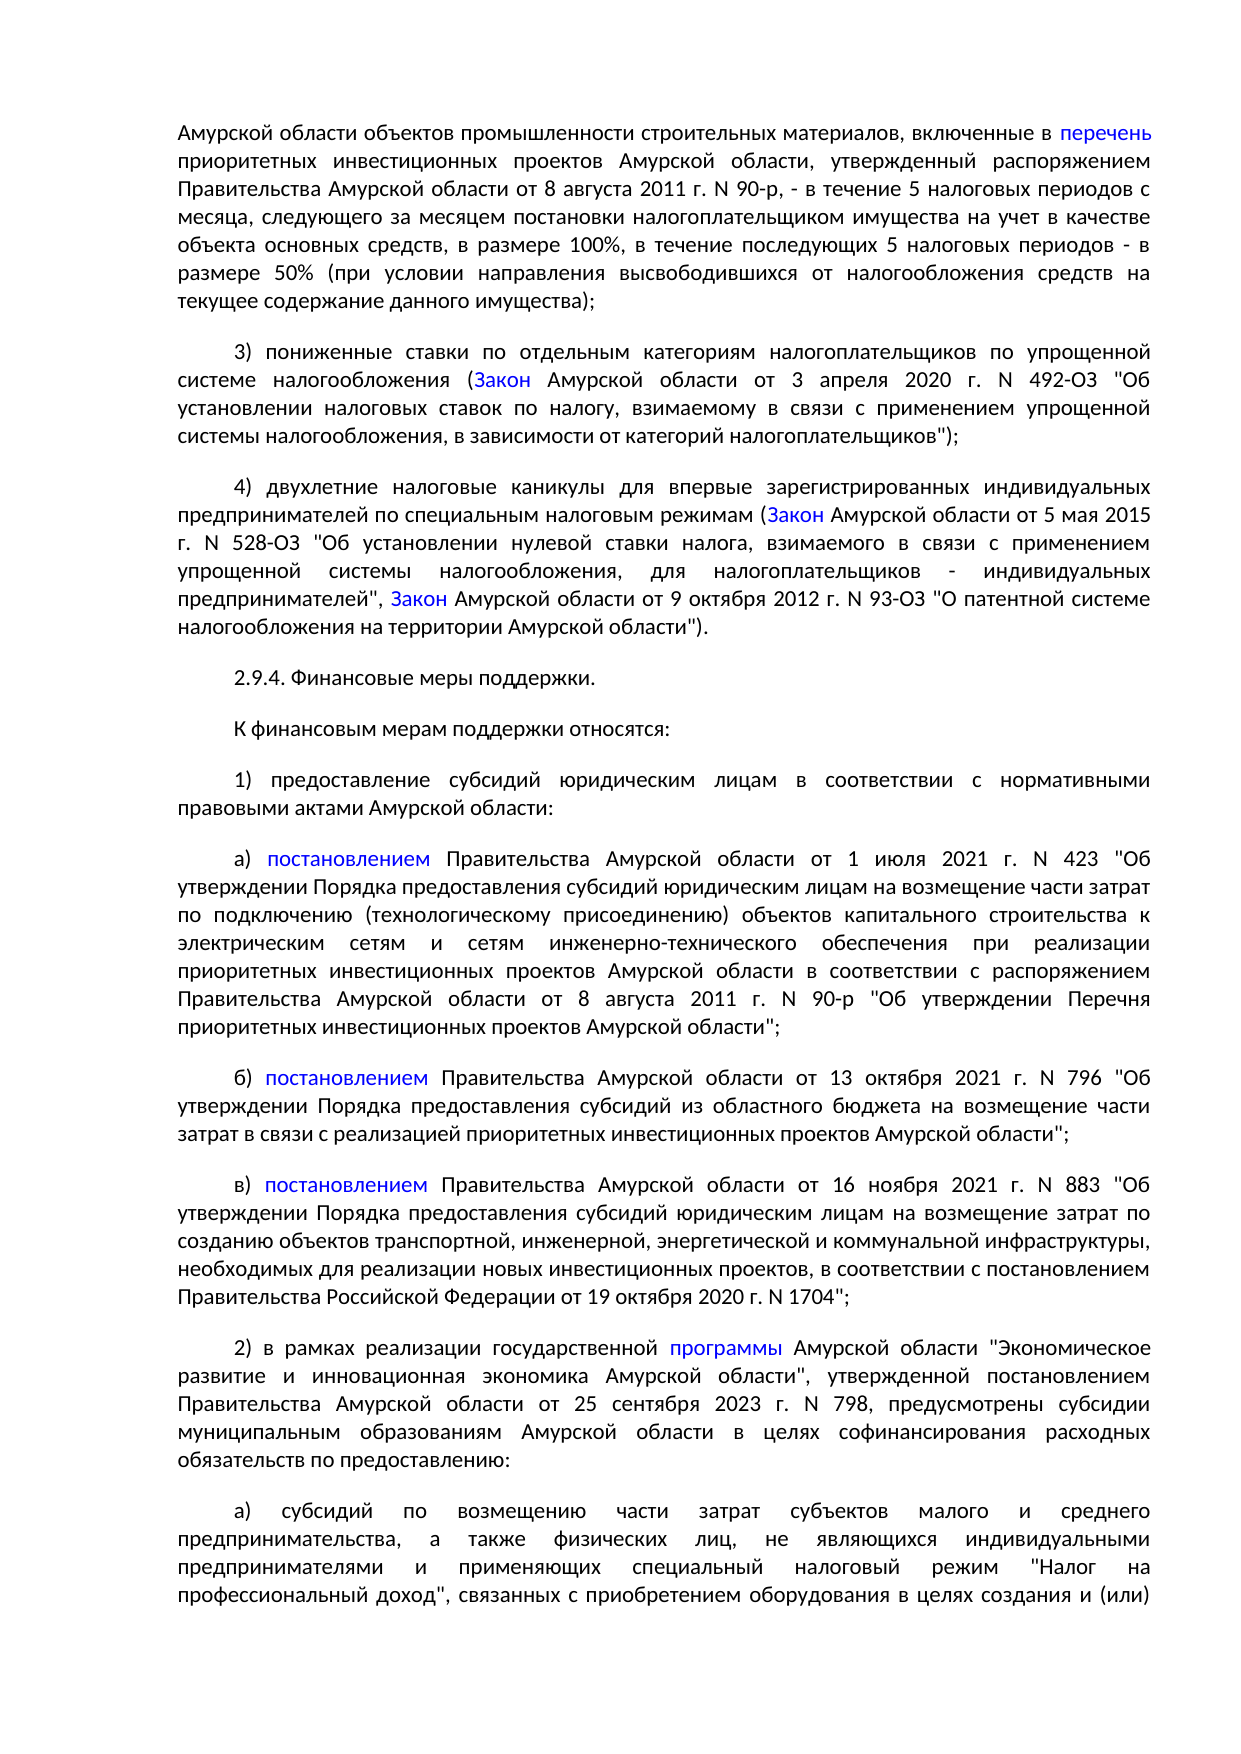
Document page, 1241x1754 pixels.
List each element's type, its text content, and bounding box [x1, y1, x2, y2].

text 3) пониженные ставки по отдельным категориям налогоплательщиков по упрощенной системе налогообложения (Закон Амурской области от 3 апреля 2020 г. N 492-ОЗ "Об установлении налоговых ставок по налогу, взимаемому в связи с применением упрощенной системы налогообложения, в зависимости от категорий налогоплательщиков"); [177, 337, 1152, 449]
text 2.9.4. Финансовые меры поддержки. [177, 663, 1152, 691]
text К финансовым мерам поддержки относятся: [177, 714, 1152, 742]
text б) постановлением Правительства Амурской области от 13 октября 2021 г. N 796 "Об утверждении Порядка предоставления субсидий из областного бюджета на возмещение части затрат в связи с реализацией приоритетных инвестиционных проектов Амурской области"; [177, 1063, 1152, 1147]
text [177, 1496, 1152, 1608]
text в) постановлением Правительства Амурской области от 16 ноября 2021 г. N 883 "Об утверждении Порядка предоставления субсидий юридическим лицам на возмещение затрат по созданию объектов транспортной, инженерной, энергетической и коммунальной инфраструктуры, необходимых для реализации новых инвестиционных проектов, в соответствии с постановлением Правительства Российской Федерации от 19 октября 2020 г. N 1704"; [177, 1170, 1152, 1310]
text а) постановлением Правительства Амурской области от 1 июля 2021 г. N 423 "Об утверждении Порядка предоставления субсидий юридическим лицам на возмещение части затрат по подключению (технологическому присоединению) объектов капитального строительства к электрическим сетям и сетям инженерно-технического обеспечения при реализации приоритетных инвестиционных проектов Амурской области в соответствии с распоряжением Правительства Амурской области от 8 августа 2011 г. N 90-р "Об утверждении Перечня приоритетных инвестиционных проектов Амурской области"; [177, 844, 1152, 1040]
text 1) предоставление субсидий юридическим лицам в соответствии с нормативными правовыми актами Амурской области: [177, 765, 1152, 821]
text 4) двухлетние налоговые каникулы для впервые зарегистрированных индивидуальных предпринимателей по специальным налоговым режимам (Закон Амурской области от 5 мая 2015 г. N 528-ОЗ "Об установлении нулевой ставки налога, взимаемого в связи с применением упрощенной системы налогообложения, для налогоплательщиков - индивидуальных предпринимателей", Закон Амурской области от 9 октября 2012 г. N 93-ОЗ "О патентной системе налогообложения на территории Амурской области"). [177, 472, 1152, 640]
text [177, 118, 1152, 314]
text 2) в рамках реализации государственной программы Амурской области "Экономическое развитие и инновационная экономика Амурской области", утвержденной постановлением Правительства Амурской области от 25 сентября 2023 г. N 798, предусмотрены субсидии муниципальным образованиям Амурской области в целях софинансирования расходных обязательств по предоставлению: [177, 1333, 1152, 1473]
